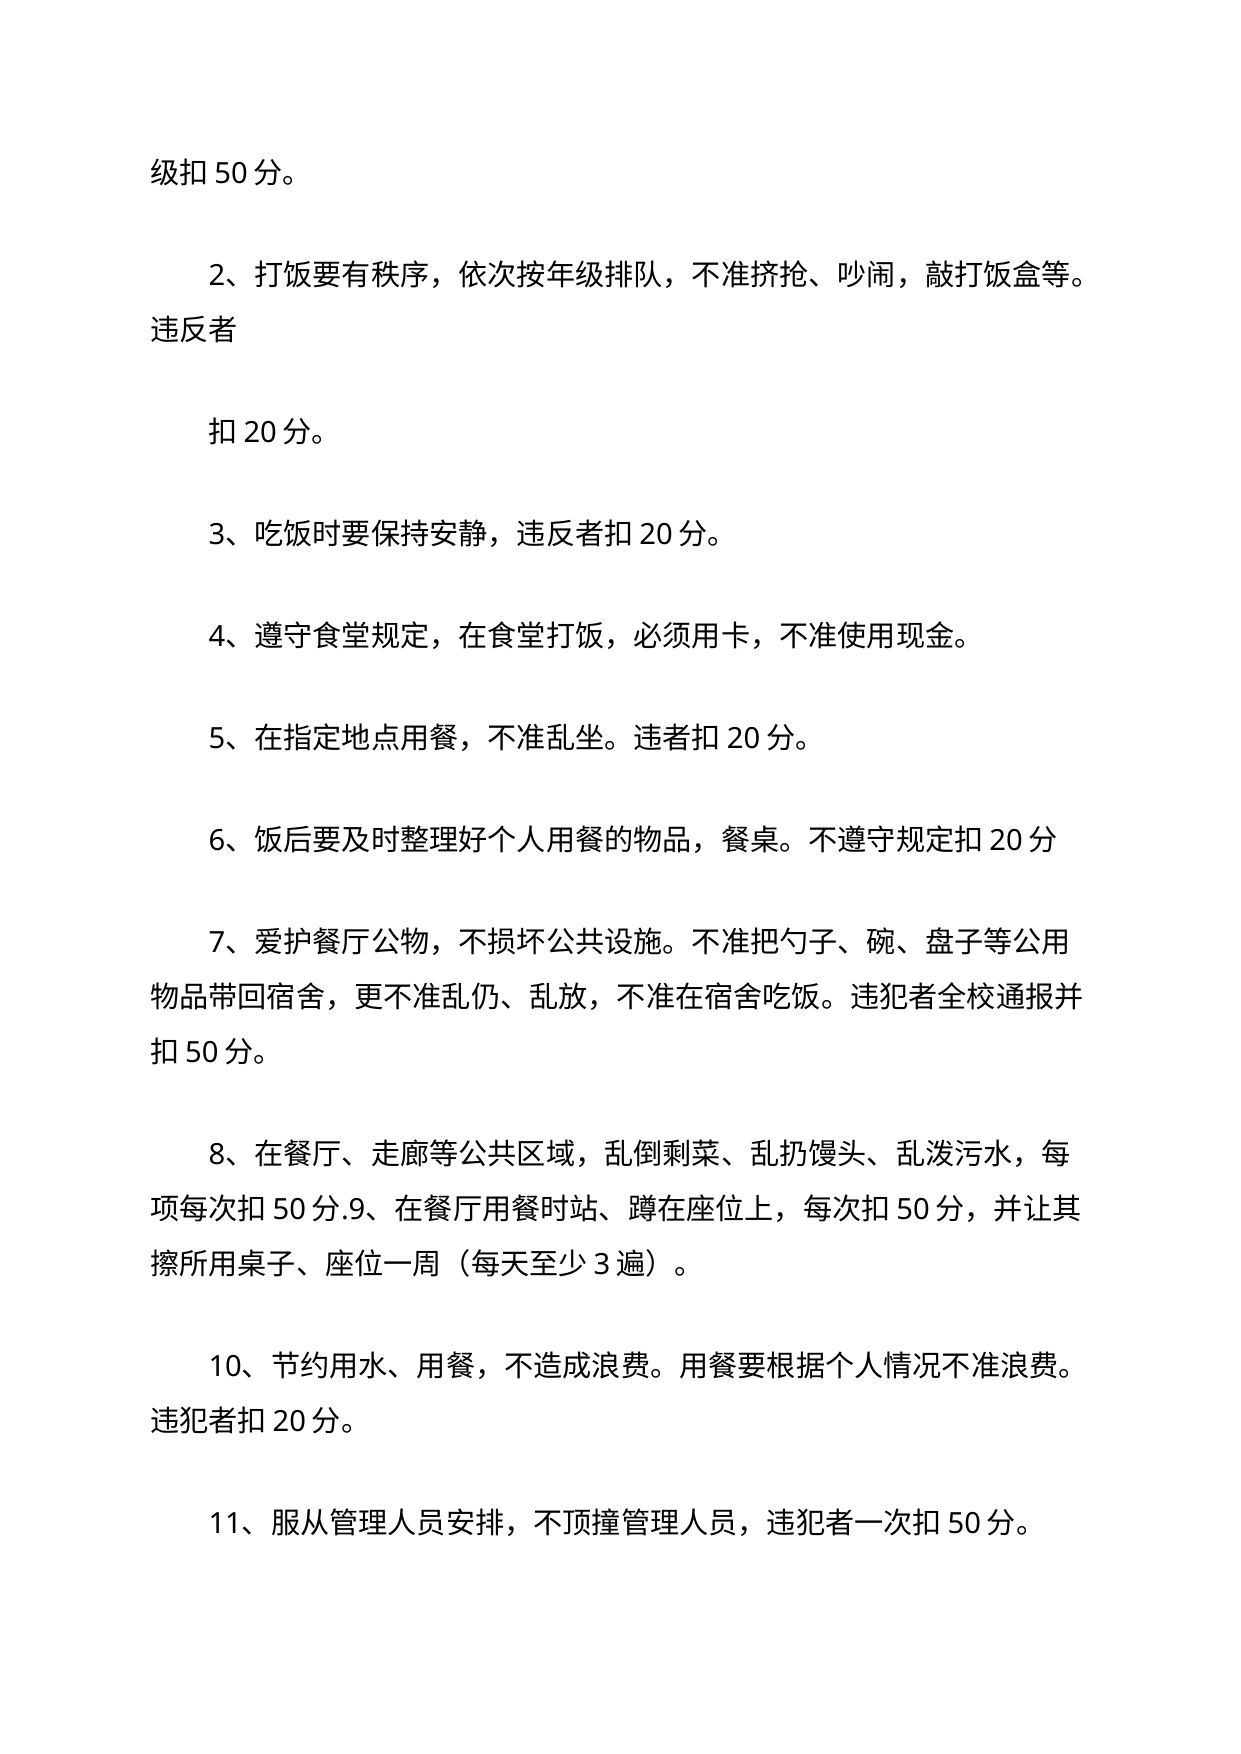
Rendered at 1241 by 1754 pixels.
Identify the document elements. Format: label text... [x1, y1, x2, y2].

text 扣20分。 [150, 409, 1090, 451]
text 4、遵守食堂规定，在食堂打饭，必须用卡，不准使用现金。 [150, 613, 1090, 655]
text 11、服从管理人员安排，不顶撞管理人员，违犯者一次扣50分。 [150, 1499, 1090, 1542]
text 10、节约用水、用餐，不造成浪费。用餐要根据个人情况不准浪费。违犯者扣20分。 [150, 1342, 1090, 1440]
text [150, 150, 1090, 192]
text 2、打饭要有秩序，依次按年级排队，不准挤抢、吵闹，敲打饭盒等。违反者 [150, 252, 1090, 349]
text 3、吃饭时要保持安静，违反者扣20分。 [150, 511, 1090, 553]
text 5、在指定地点用餐，不准乱坐。违者扣20分。 [150, 715, 1090, 757]
text 8、在餐厅、走廊等公共区域，乱倒剩菜、乱扔馒头、乱泼污水，每项每次扣50分.9、在餐厅用餐时站、蹲在座位上，每次扣50分，并让其擦所用桌子、座位一周（每天至少3遍）。 [150, 1131, 1090, 1283]
text 6、饭后要及时整理好个人用餐的物品，餐桌。不遵守规定扣20分 [150, 817, 1090, 859]
text 7、爱护餐厅公物，不损坏公共设施。不准把勺子、碗、盘子等公用物品带回宿舍，更不准乱仍、乱放，不准在宿舍吃饭。违犯者全校通报并扣50分。 [150, 919, 1090, 1071]
